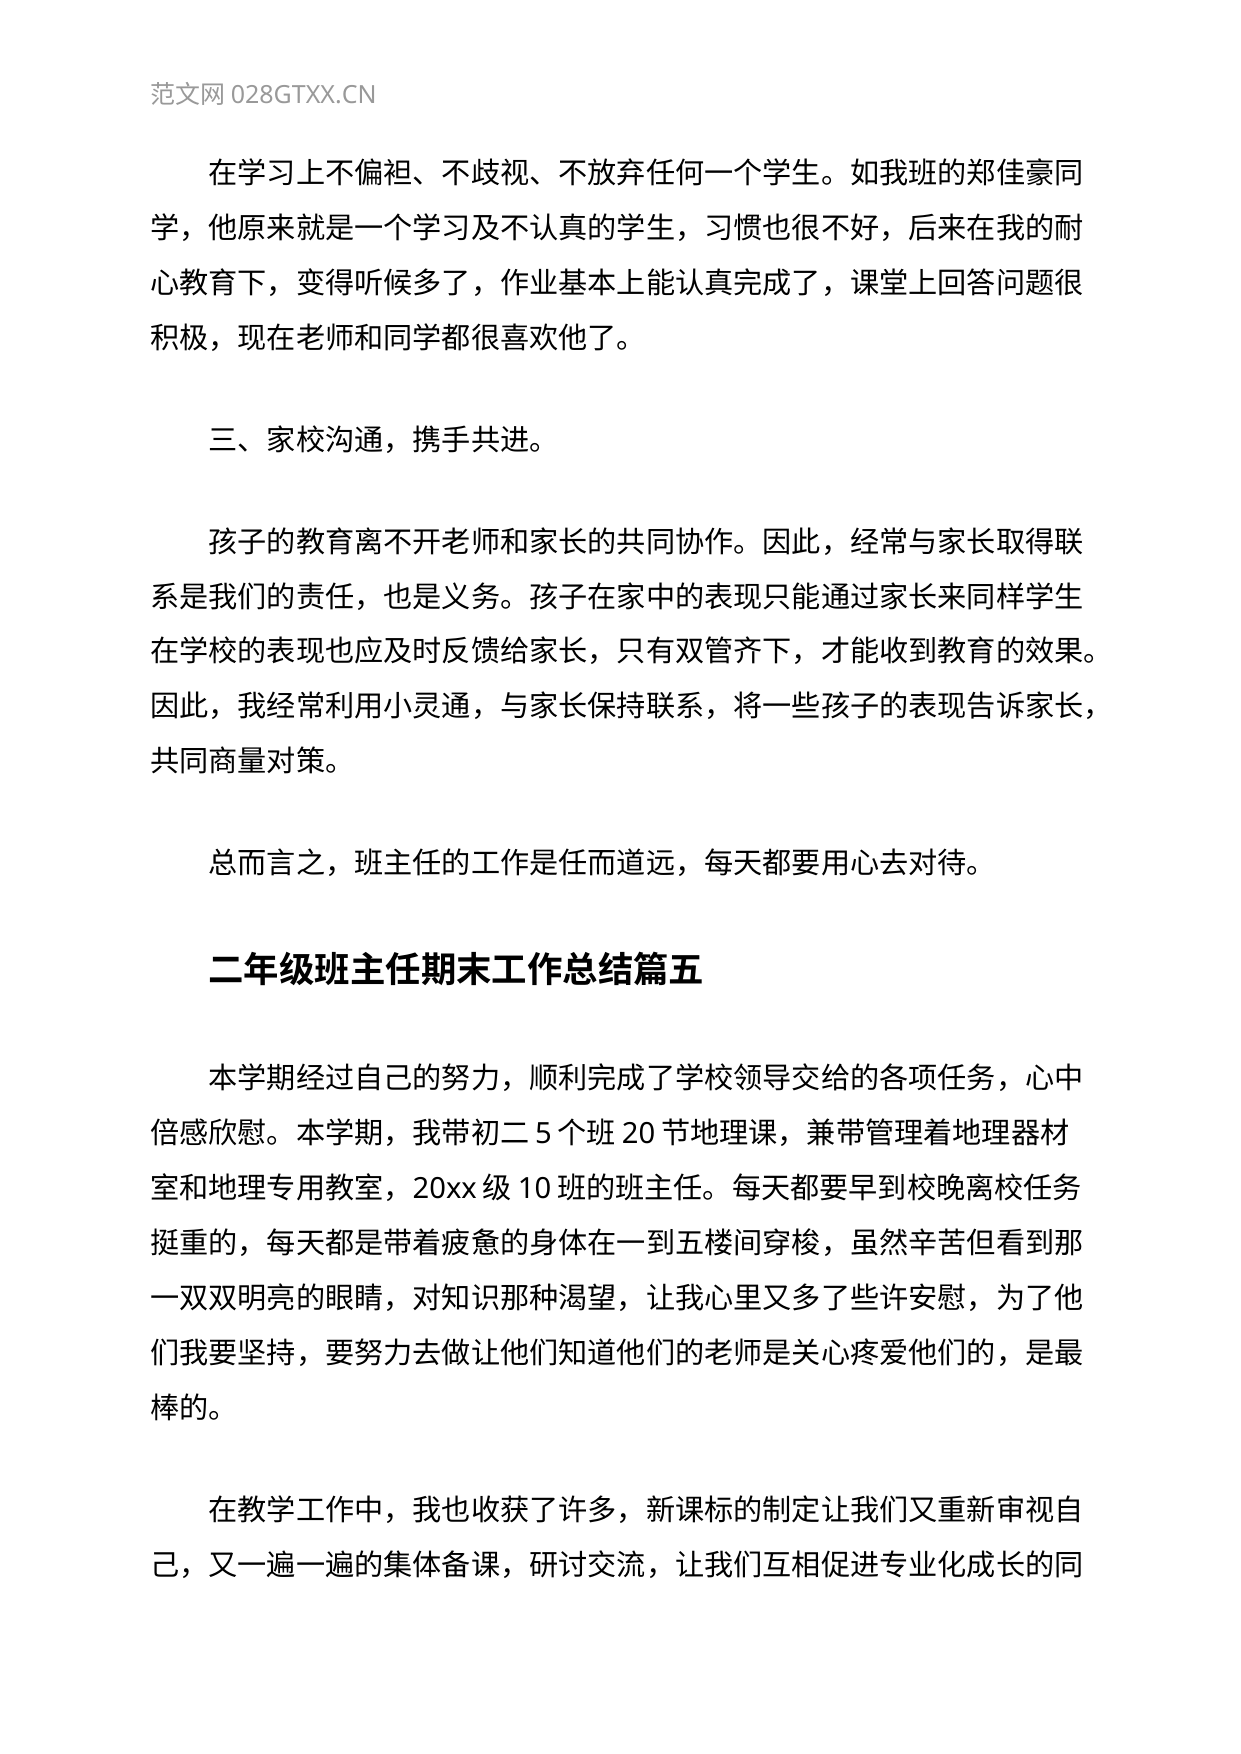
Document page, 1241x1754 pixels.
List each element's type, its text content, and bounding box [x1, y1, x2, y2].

text 总而言之，班主任的工作是任而道远，每天都要用心去对待。 [150, 839, 1090, 882]
text 本学期经过自己的努力，顺利完成了学校领导交给的各项任务，心中倍感欣慰。本学期，我带初二5个班20节地理课，兼带管理着地理器材室和地理专用教室，20xx级10班的班主任。每天都要早到校晚离校任务挺重的，每天都是带着疲惫的身体在一到五楼间穿梭，虽然辛苦但看到那一双双明亮的眼睛，对知识那种渴望，让我心里又多了些许安慰，为了他们我要坚持，要努力去做让他们知道他们的老师是关心疼爱他们的，是最棒的。 [150, 1055, 1090, 1427]
text 三、家校沟通，携手共进。 [150, 416, 1090, 459]
text 孩子的教育离不开老师和家长的共同协作。因此，经常与家长取得联系是我们的责任，也是义务。孩子在家中的表现只能通过家长来同样学生在学校的表现也应及时反馈给家长，只有双管齐下，才能收到教育的效果。因此，我经常利用小灵通，与家长保持联系，将一些孩子的表现告诉家长，共同商量对策。 [150, 518, 1090, 780]
text 二年级班主任期末工作总结篇五 [150, 941, 1090, 993]
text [150, 1486, 1090, 1583]
text 在学习上不偏袒、不歧视、不放弃任何一个学生。如我班的郑佳豪同学，他原来就是一个学习及不认真的学生，习惯也很不好，后来在我的耐心教育下，变得听候多了，作业基本上能认真完成了，课堂上回答问题很积极，现在老师和同学都很喜欢他了。 [150, 150, 1090, 357]
